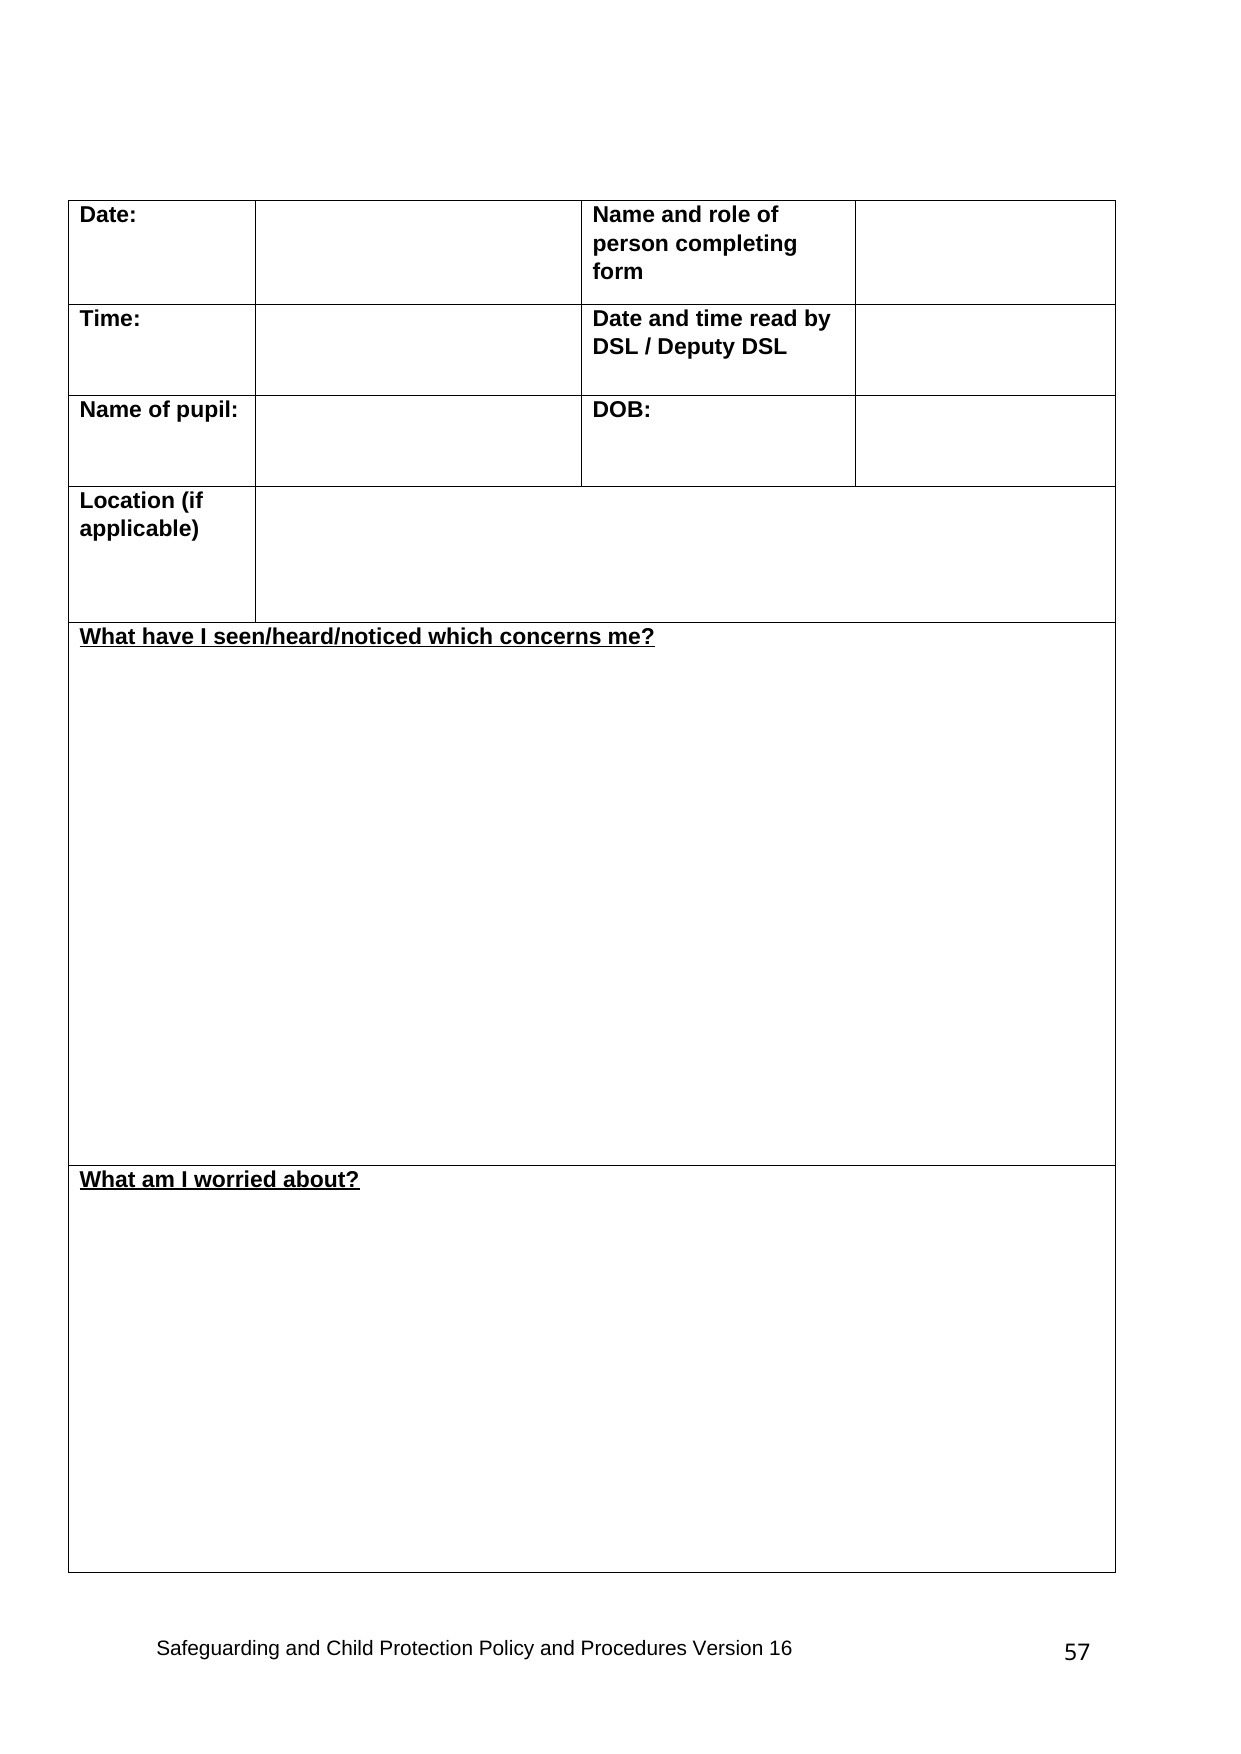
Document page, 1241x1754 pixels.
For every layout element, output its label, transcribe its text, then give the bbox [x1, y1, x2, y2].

table_header Date: [69, 201, 255, 303]
table_cell [256, 396, 581, 486]
table_cell Time: [69, 305, 255, 395]
table_cell What have I seen/heard/noticed which concerns me? [69, 623, 1115, 1164]
table_cell [256, 487, 1115, 622]
table_cell Name of pupil: [69, 396, 255, 486]
table_cell [856, 396, 1115, 486]
table_header [856, 201, 1115, 303]
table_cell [69, 1166, 1115, 1572]
table_cell Date and time read by DSL / Deputy DSL [582, 305, 855, 395]
table_cell [256, 305, 581, 395]
table_header Name and role of person completing form [582, 201, 855, 303]
table_cell Location (if applicable) [69, 487, 255, 622]
table_cell DOB: [582, 396, 855, 486]
table_cell [856, 305, 1115, 395]
table_header [256, 201, 581, 303]
